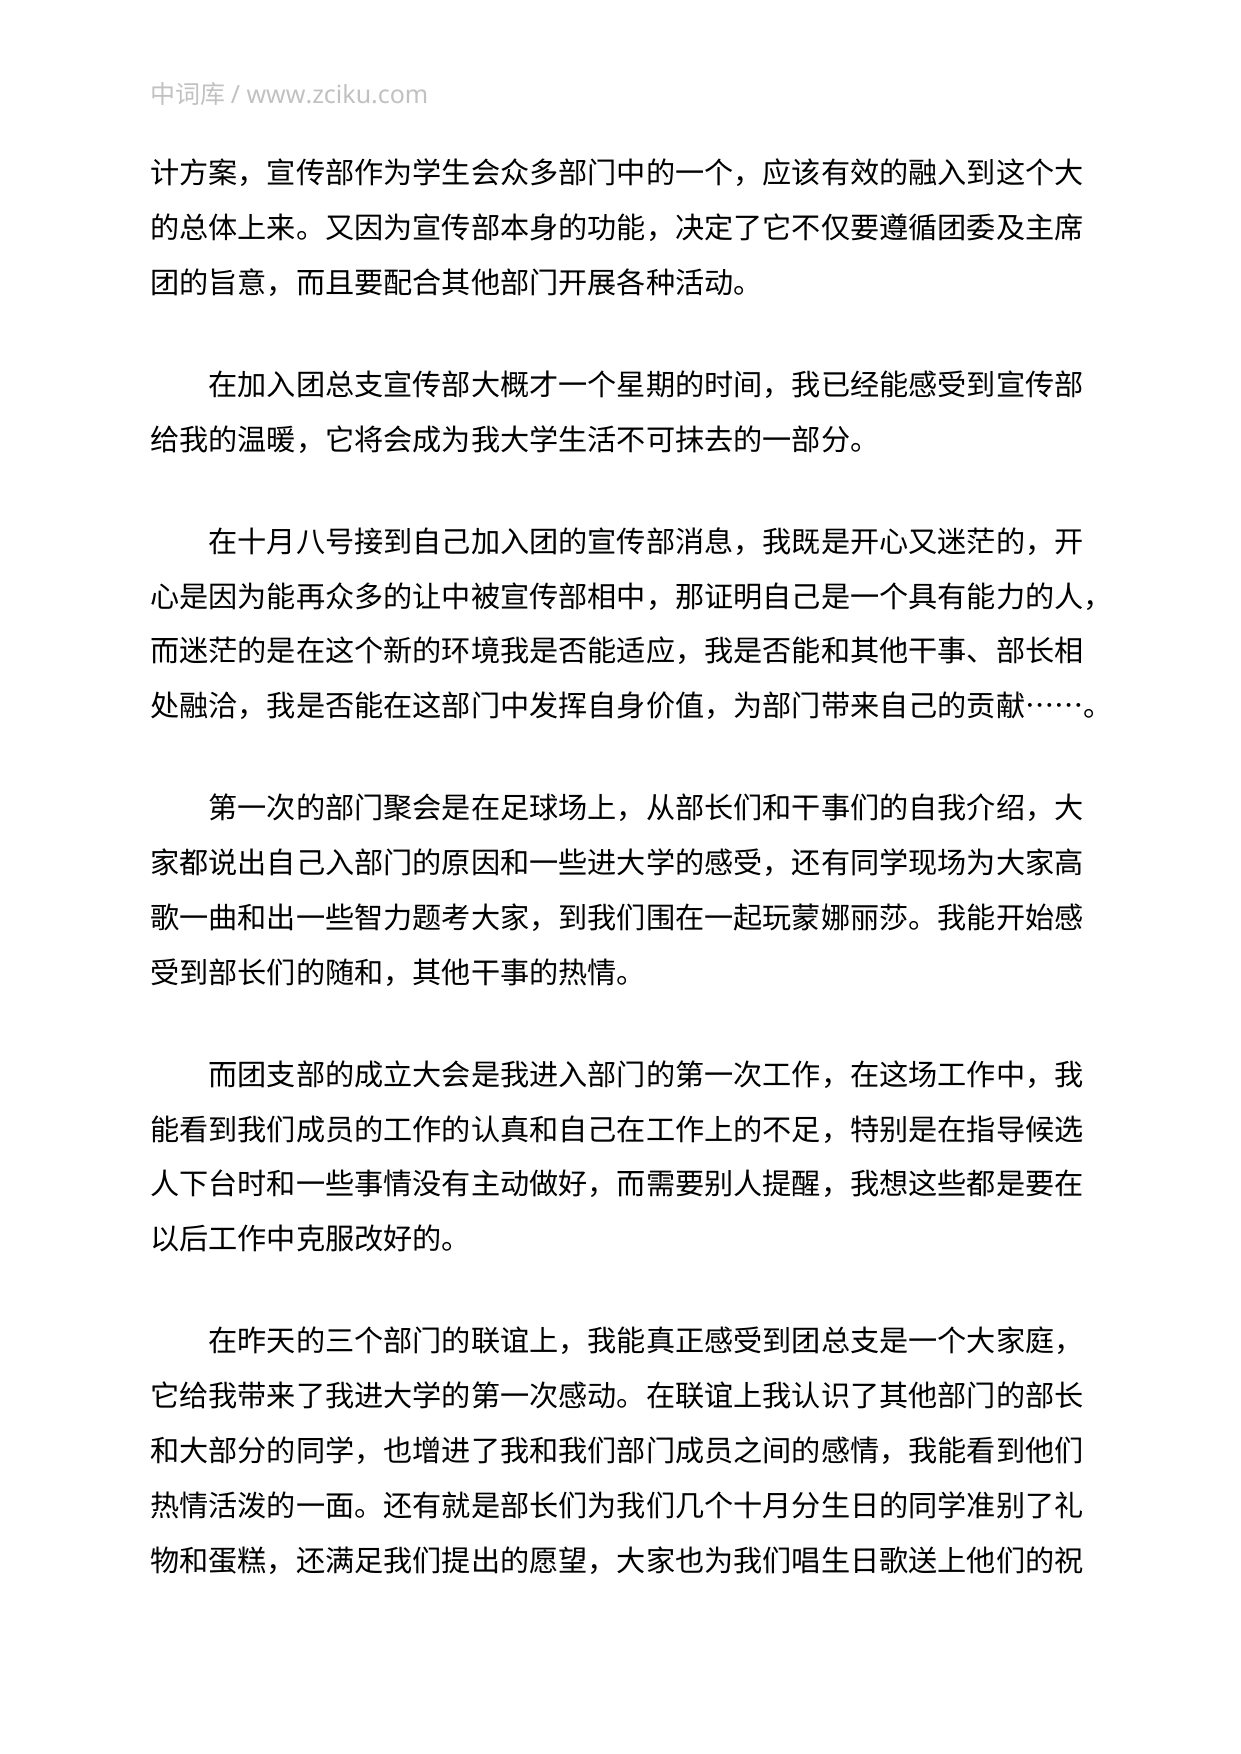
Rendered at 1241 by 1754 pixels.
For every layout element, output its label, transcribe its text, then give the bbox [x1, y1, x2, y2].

text 在十月八号接到自己加入团的宣传部消息，我既是开心又迷茫的，开心是因为能再众多的让中被宣传部相中，那证明自己是一个具有能力的人，而迷茫的是在这个新的环境我是否能适应，我是否能和其他干事、部长相处融洽，我是否能在这部门中发挥自身价值，为部门带来自己的贡献……。 [150, 518, 1090, 725]
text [150, 1318, 1090, 1579]
text 在加入团总支宣传部大概才一个星期的时间，我已经能感受到宣传部给我的温暖，它将会成为我大学生活不可抹去的一部分。 [150, 362, 1090, 459]
text 而团支部的成立大会是我进入部门的第一次工作，在这场工作中，我能看到我们成员的工作的认真和自己在工作上的不足，特别是在指导候选人下台时和一些事情没有主动做好，而需要别人提醒，我想这些都是要在以后工作中克服改好的。 [150, 1051, 1090, 1258]
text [150, 150, 1090, 302]
text 第一次的部门聚会是在足球场上，从部长们和干事们的自我介绍，大家都说出自己入部门的原因和一些进大学的感受，还有同学现场为大家高歌一曲和出一些智力题考大家，到我们围在一起玩蒙娜丽莎。我能开始感受到部长们的随和，其他干事的热情。 [150, 785, 1090, 992]
